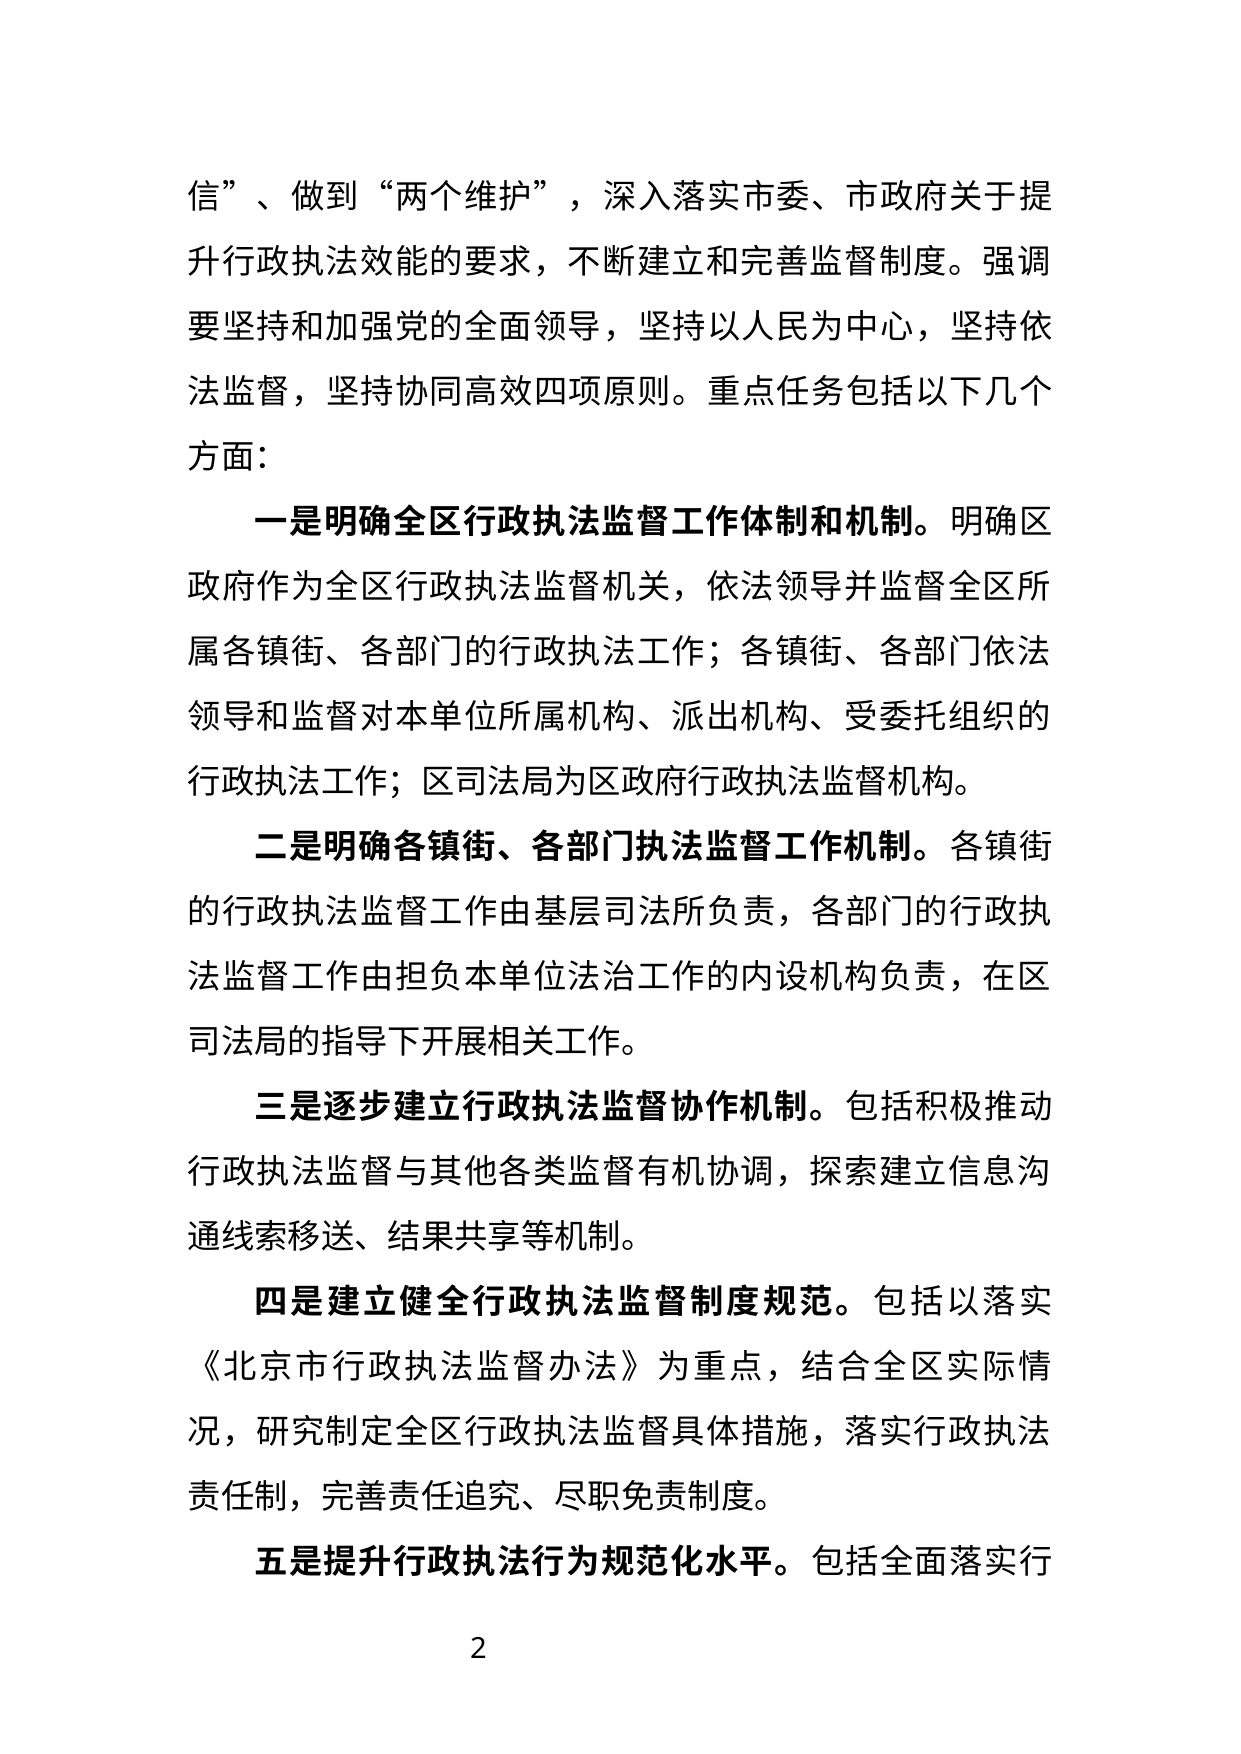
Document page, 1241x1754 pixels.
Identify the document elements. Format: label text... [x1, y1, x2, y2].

text 二是明确各镇街、各部门执法监督工作机制。各镇街的行政执法监督工作由基层司法所负责，各部门的行政执法监督工作由担负本单位法治工作的内设机构负责，在区司法局的指导下开展相关工作。 [187, 812, 1053, 1072]
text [187, 162, 1053, 487]
text 四是建立健全行政执法监督制度规范。包括以落实《北京市行政执法监督办法》为重点，结合全区实际情况，研究制定全区行政执法监督具体措施，落实行政执法责任制，完善责任追究、尽职免责制度。 [187, 1267, 1053, 1527]
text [187, 1527, 1053, 1592]
text 三是逐步建立行政执法监督协作机制。包括积极推动行政执法监督与其他各类监督有机协调，探索建立信息沟通线索移送、结果共享等机制。 [187, 1072, 1053, 1267]
text 一是明确全区行政执法监督工作体制和机制。明确区政府作为全区行政执法监督机关，依法领导并监督全区所属各镇街、各部门的行政执法工作；各镇街、各部门依法领导和监督对本单位所属机构、派出机构、受委托组织的行政执法工作；区司法局为区政府行政执法监督机构。 [187, 487, 1053, 812]
